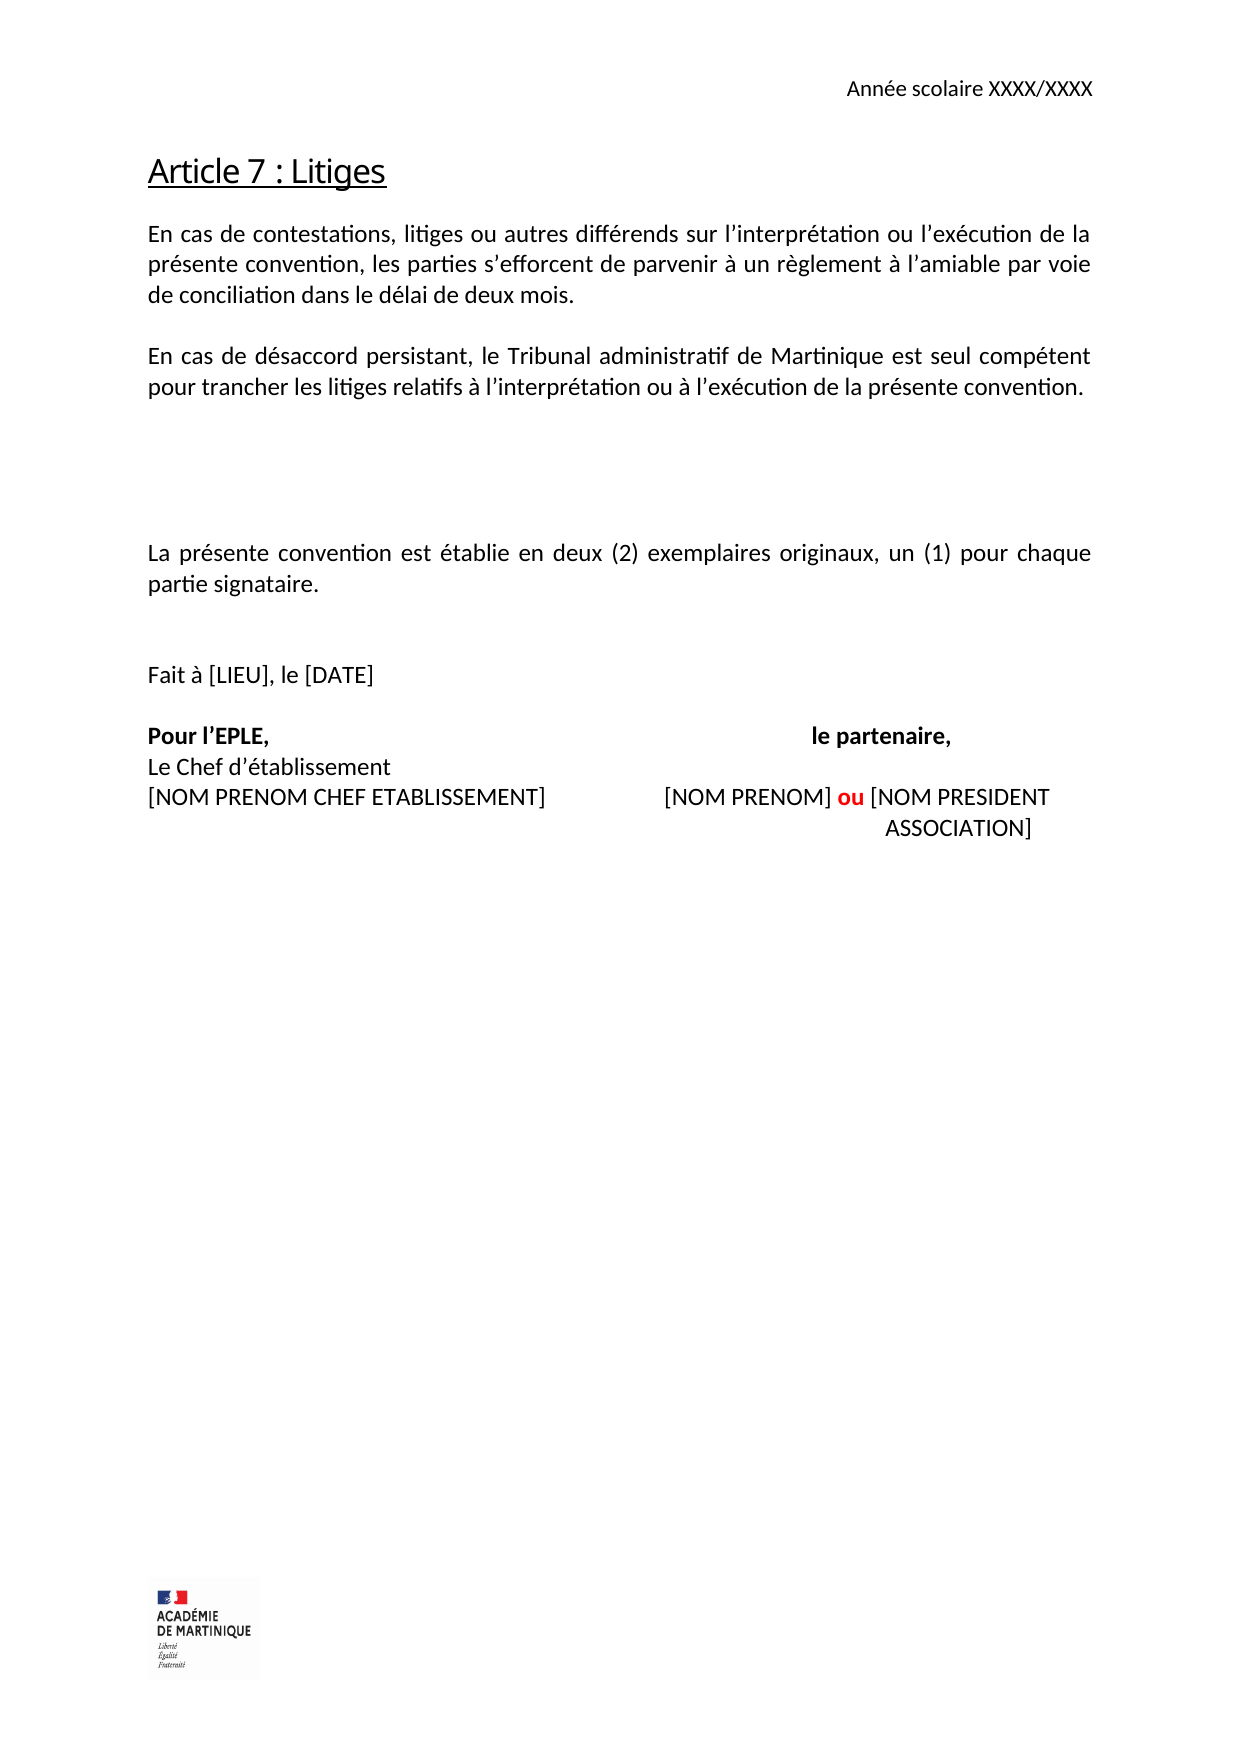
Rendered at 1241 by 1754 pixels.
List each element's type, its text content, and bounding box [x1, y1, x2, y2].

text Pour l’EPLE, le partenaire, [148, 720, 1093, 751]
text En cas de contestations, litiges ou autres différends sur l’interprétation ou l’exécution de la présente convention, les parties s’efforcent de parvenir à un règlement à l’amiable par voie de conciliation dans le délai de deux mois. [148, 218, 1093, 309]
text Le Chef d’établissement [148, 751, 1093, 781]
text ASSOCIATION] [811, 812, 1093, 842]
text Fait à [LIEU], le [DATE] [148, 659, 1093, 690]
picture [147, 1577, 260, 1681]
text La présente convention est établie en deux (2) exemplaires originaux, un (1) pour chaque partie signataire. [148, 537, 1093, 598]
title Article 7 : Litiges [148, 148, 1093, 193]
text [NOM PRENOM CHEF ETABLISSEMENT] [NOM PRENOM] ou [NOM PRESIDENT [148, 781, 1093, 812]
text En cas de désaccord persistant, le Tribunal administratif de Martinique est seul compétent pour trancher les litiges relatifs à l’interprétation ou à l’exécution de la présente convention. [148, 340, 1093, 401]
